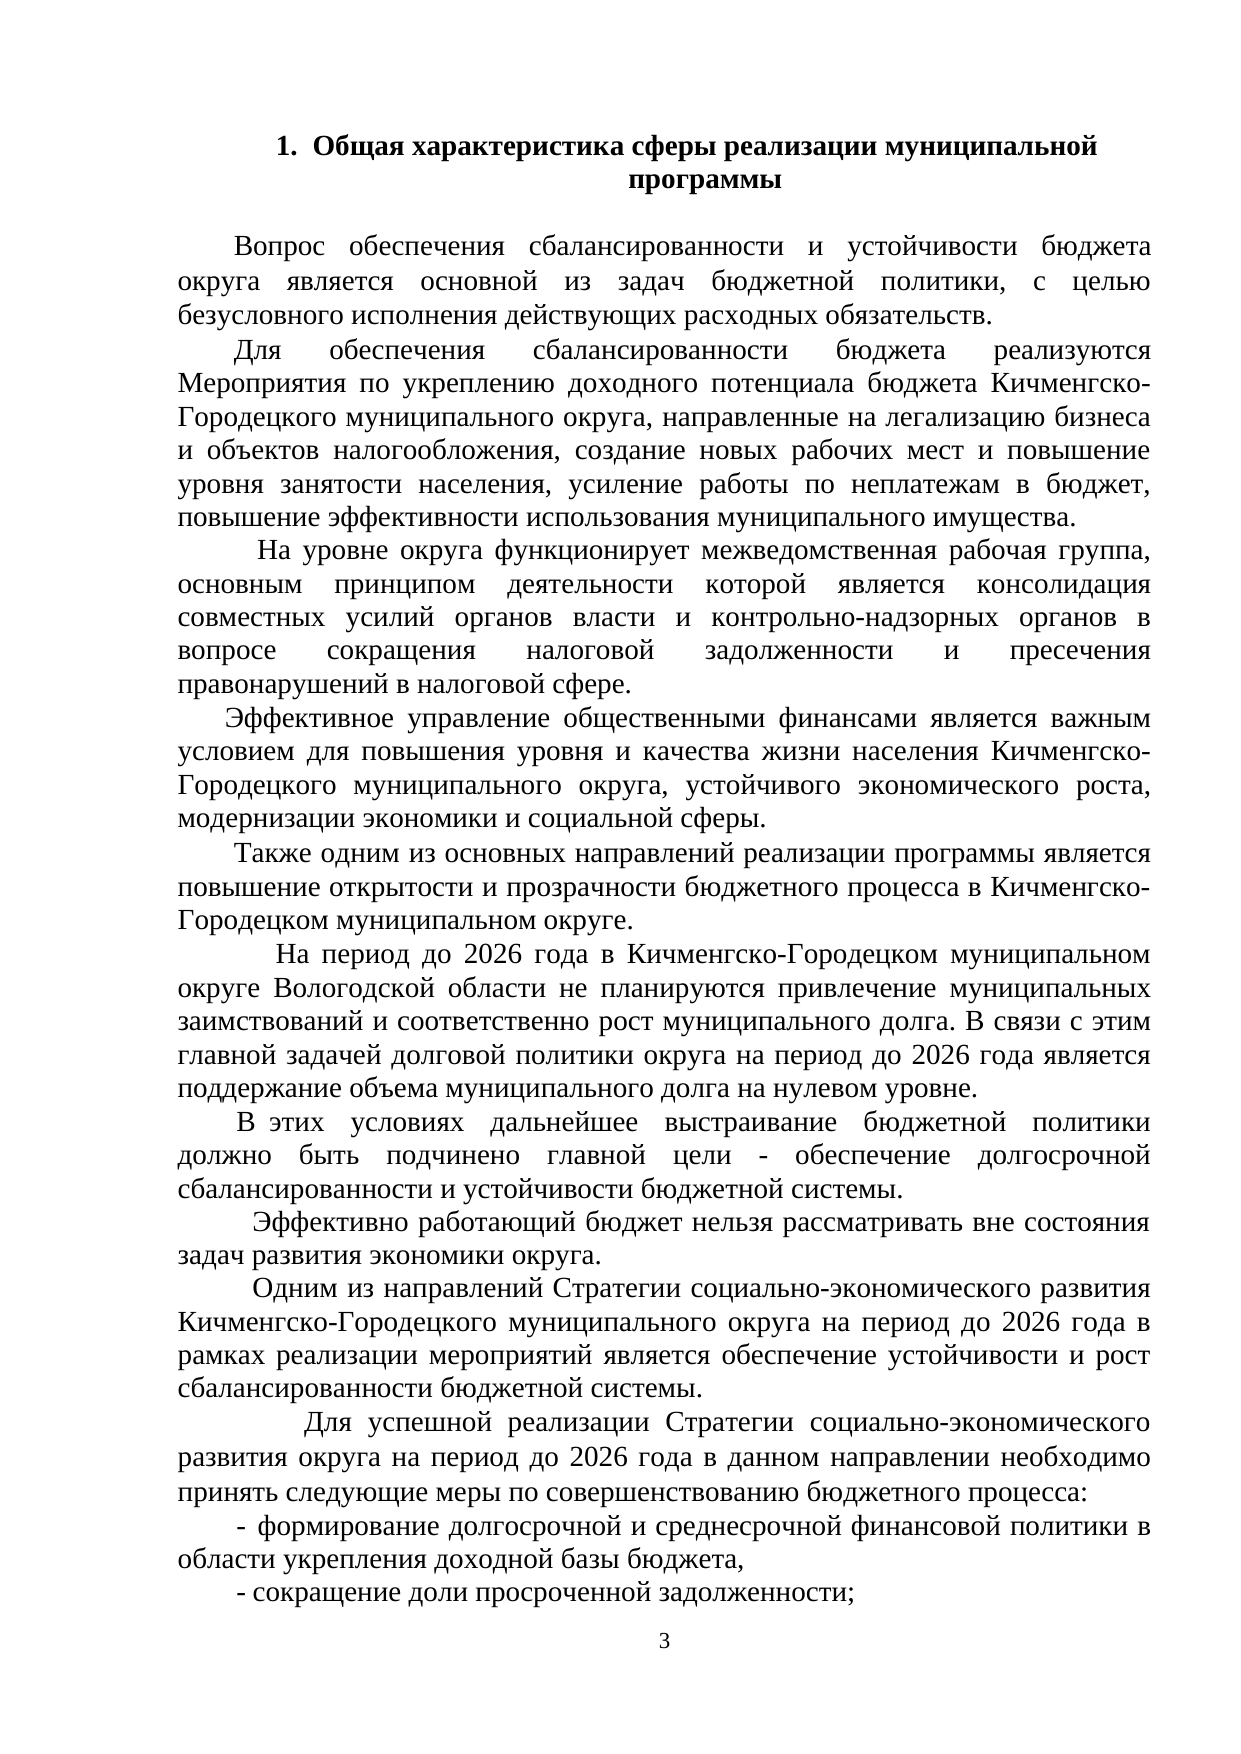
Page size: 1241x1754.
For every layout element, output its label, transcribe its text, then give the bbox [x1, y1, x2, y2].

list Общая характеристика сферы реализации муниципальной программы [222, 128, 1152, 195]
list формирование долгосрочной и среднесрочной финансовой политики в области укрепления доходной базы бюджета, [177, 1509, 1152, 1575]
text На уровне округа функционирует межведомственная рабочая группа, основным принципом деятельности которой является консолидация совместных усилий органов власти и контрольно-надзорных органов в вопросе сокращения налоговой задолженности и пресечения правонарушений в налоговой сфере. [177, 533, 1152, 699]
text Эффективное управление общественными финансами является важным условием для повышения уровня и качества жизни населения Кичменгско-Городецкого муниципального округа, устойчивого экономического роста, модернизации экономики и социальной сферы. [177, 700, 1152, 834]
text Также одним из основных направлений реализации программы является повышение открытости и прозрачности бюджетного процесса в Кичменгско-Городецком муниципальном округе. [177, 835, 1152, 936]
text Для успешной реализации Стратегии социально-экономического развития округа на период до 2026 года в данном направлении необходимо принять следующие меры по совершенствованию бюджетного процесса: [177, 1404, 1152, 1507]
text На период до 2026 года в Кичменгско-Городецком муниципальном округе Вологодской области не планируются привлечение муниципальных заимствований и соответственно рост муниципального долга. В связи с этим главной задачей долговой политики округа на период до 2026 года является поддержание объема муниципального долга на нулевом уровне. [177, 936, 1152, 1104]
text Одним из направлений Стратегии социально-экономического развития Кичменгско-Городецкого муниципального округа на период до 2026 года в рамках реализации мероприятий является обеспечение устойчивости и рост сбалансированности бюджетной системы. [177, 1271, 1152, 1404]
list этих условиях дальнейшее выстраивание бюджетной политики должно быть подчинено главной цели - обеспечение долгосрочной сбалансированности и устойчивости бюджетной системы. [177, 1104, 1152, 1204]
list сокращение доли просроченной задолженности; [236, 1575, 1152, 1608]
text Для обеспечения сбалансированности бюджета реализуются Мероприятия по укреплению доходного потенциала бюджета Кичменгско-Городецкого муниципального округа, направленные на легализацию бизнеса и объектов налогообложения, создание новых рабочих мест и повышение уровня занятости населения, усиление работы по неплатежам в бюджет, повышение эффективности использования муниципального имущества. [177, 332, 1152, 533]
text Вопрос обеспечения сбалансированности и устойчивости бюджета округа является основной из задач бюджетной политики, с целью безусловного исполнения действующих расходных обязательств. [177, 228, 1152, 331]
text Эффективно работающий бюджет нельзя рассматривать вне состояния задач развития экономики округа. [177, 1204, 1152, 1271]
